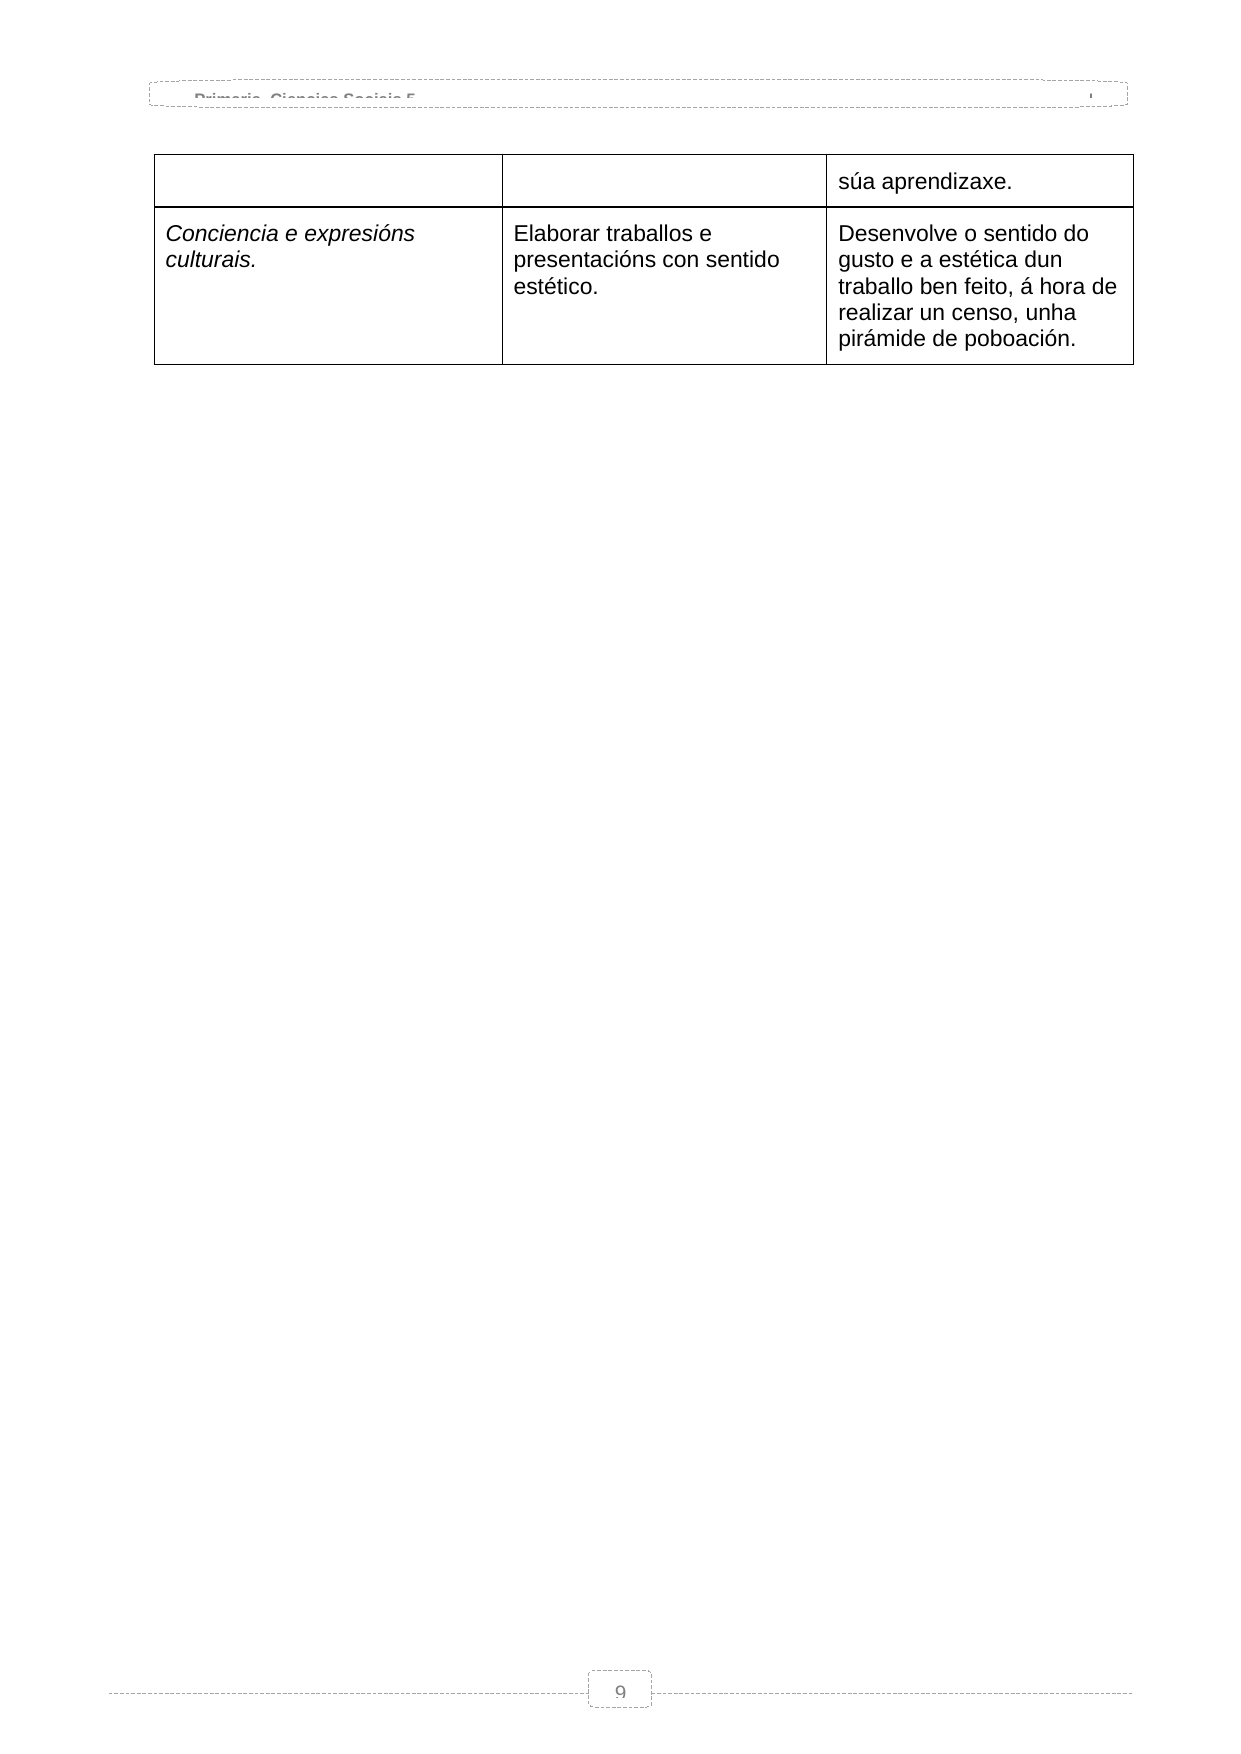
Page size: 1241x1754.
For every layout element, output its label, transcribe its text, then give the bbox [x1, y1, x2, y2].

table_cell Desenvolve o sentido do gusto e a estética dun traballo ben feito, á hora de realizar un censo, unha pirámide de poboación. [827, 208, 1133, 364]
table_cell Conciencia e expresións culturais. [155, 208, 502, 364]
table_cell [155, 155, 502, 206]
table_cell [827, 155, 1133, 206]
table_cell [503, 155, 826, 206]
table_cell Elaborar traballos e presentacións con sentido estético. [503, 208, 826, 364]
